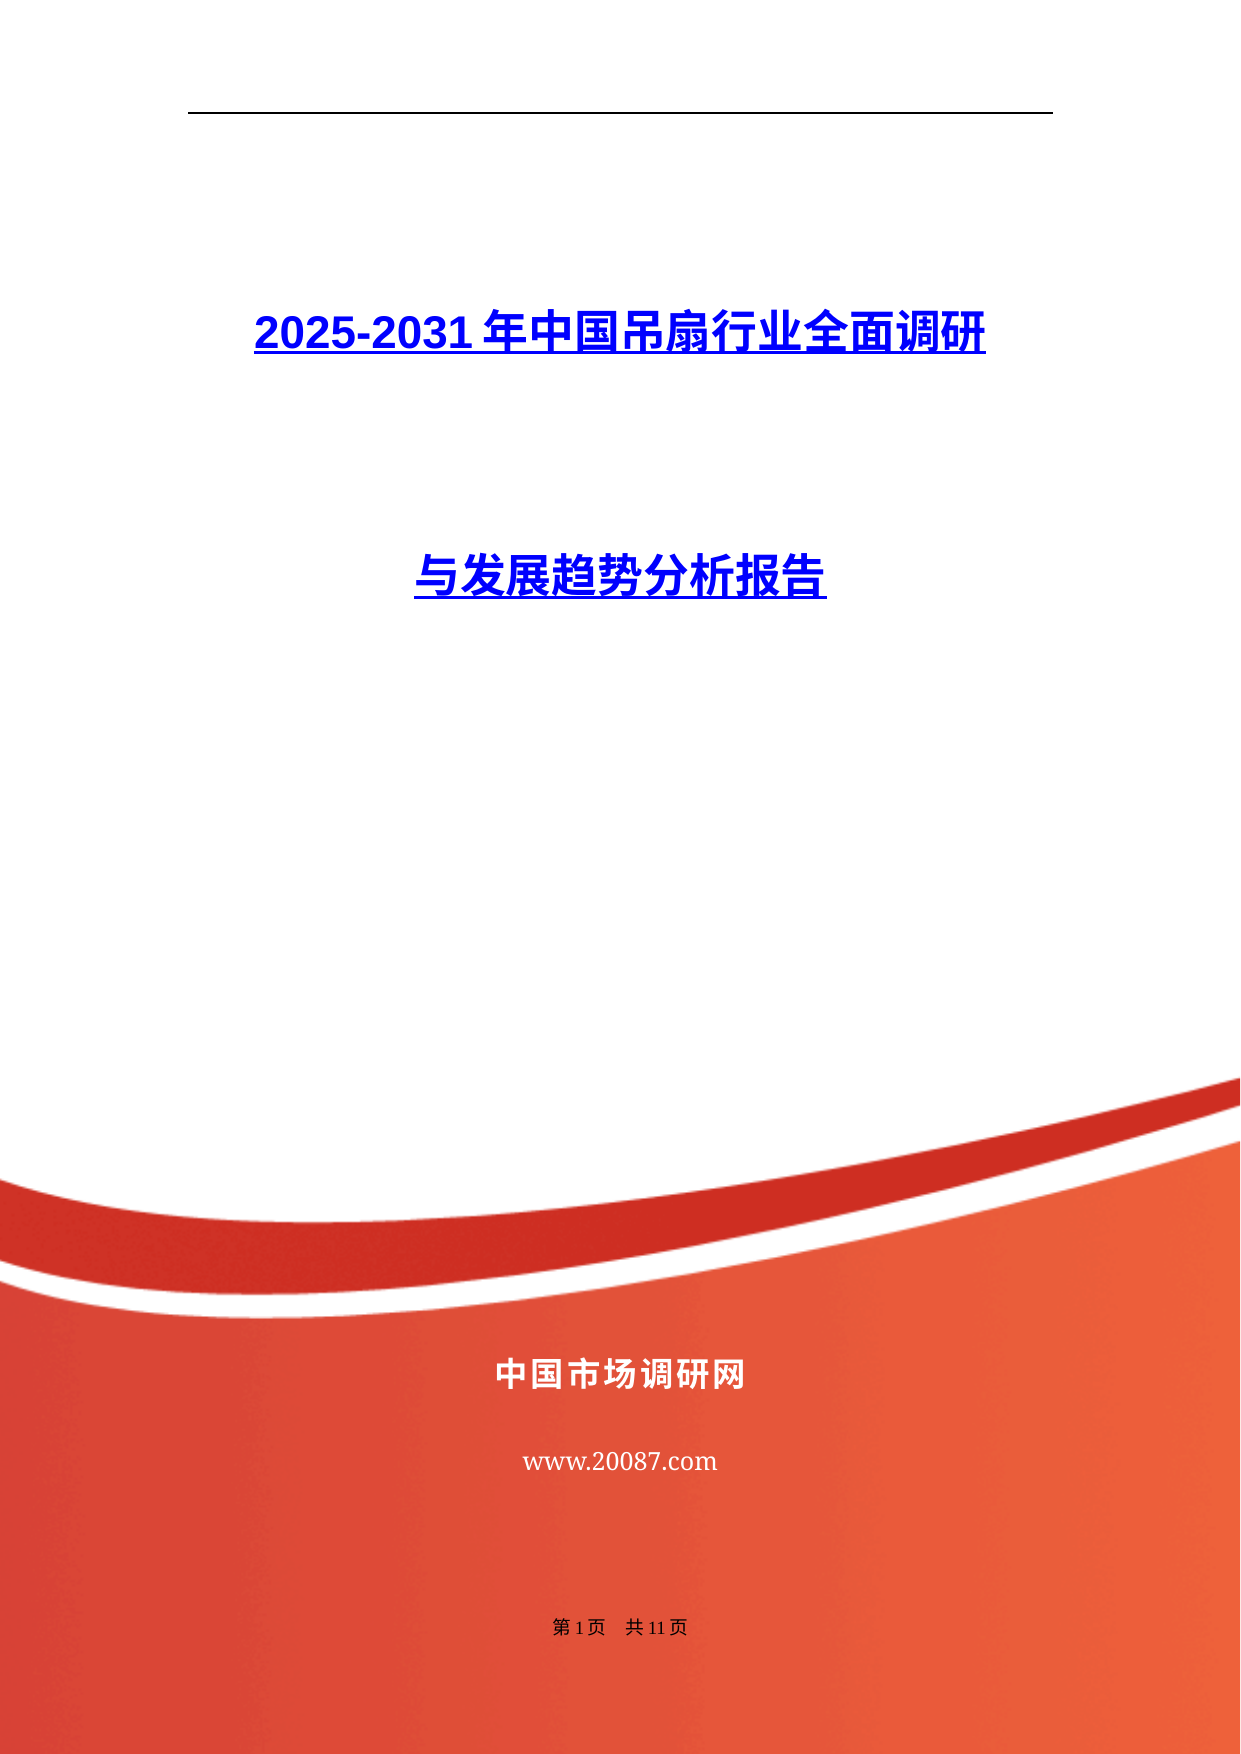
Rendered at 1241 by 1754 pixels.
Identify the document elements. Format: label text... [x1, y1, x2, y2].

subtitle 中国市场调研网 [187, 1339, 1053, 1404]
table_header 2025-2031年中国吊扇行业全面调研与发展趋势分析报告 [188, 207, 1053, 773]
picture [0, 1006, 1241, 1754]
text www.20087.com [187, 1428, 1053, 1493]
